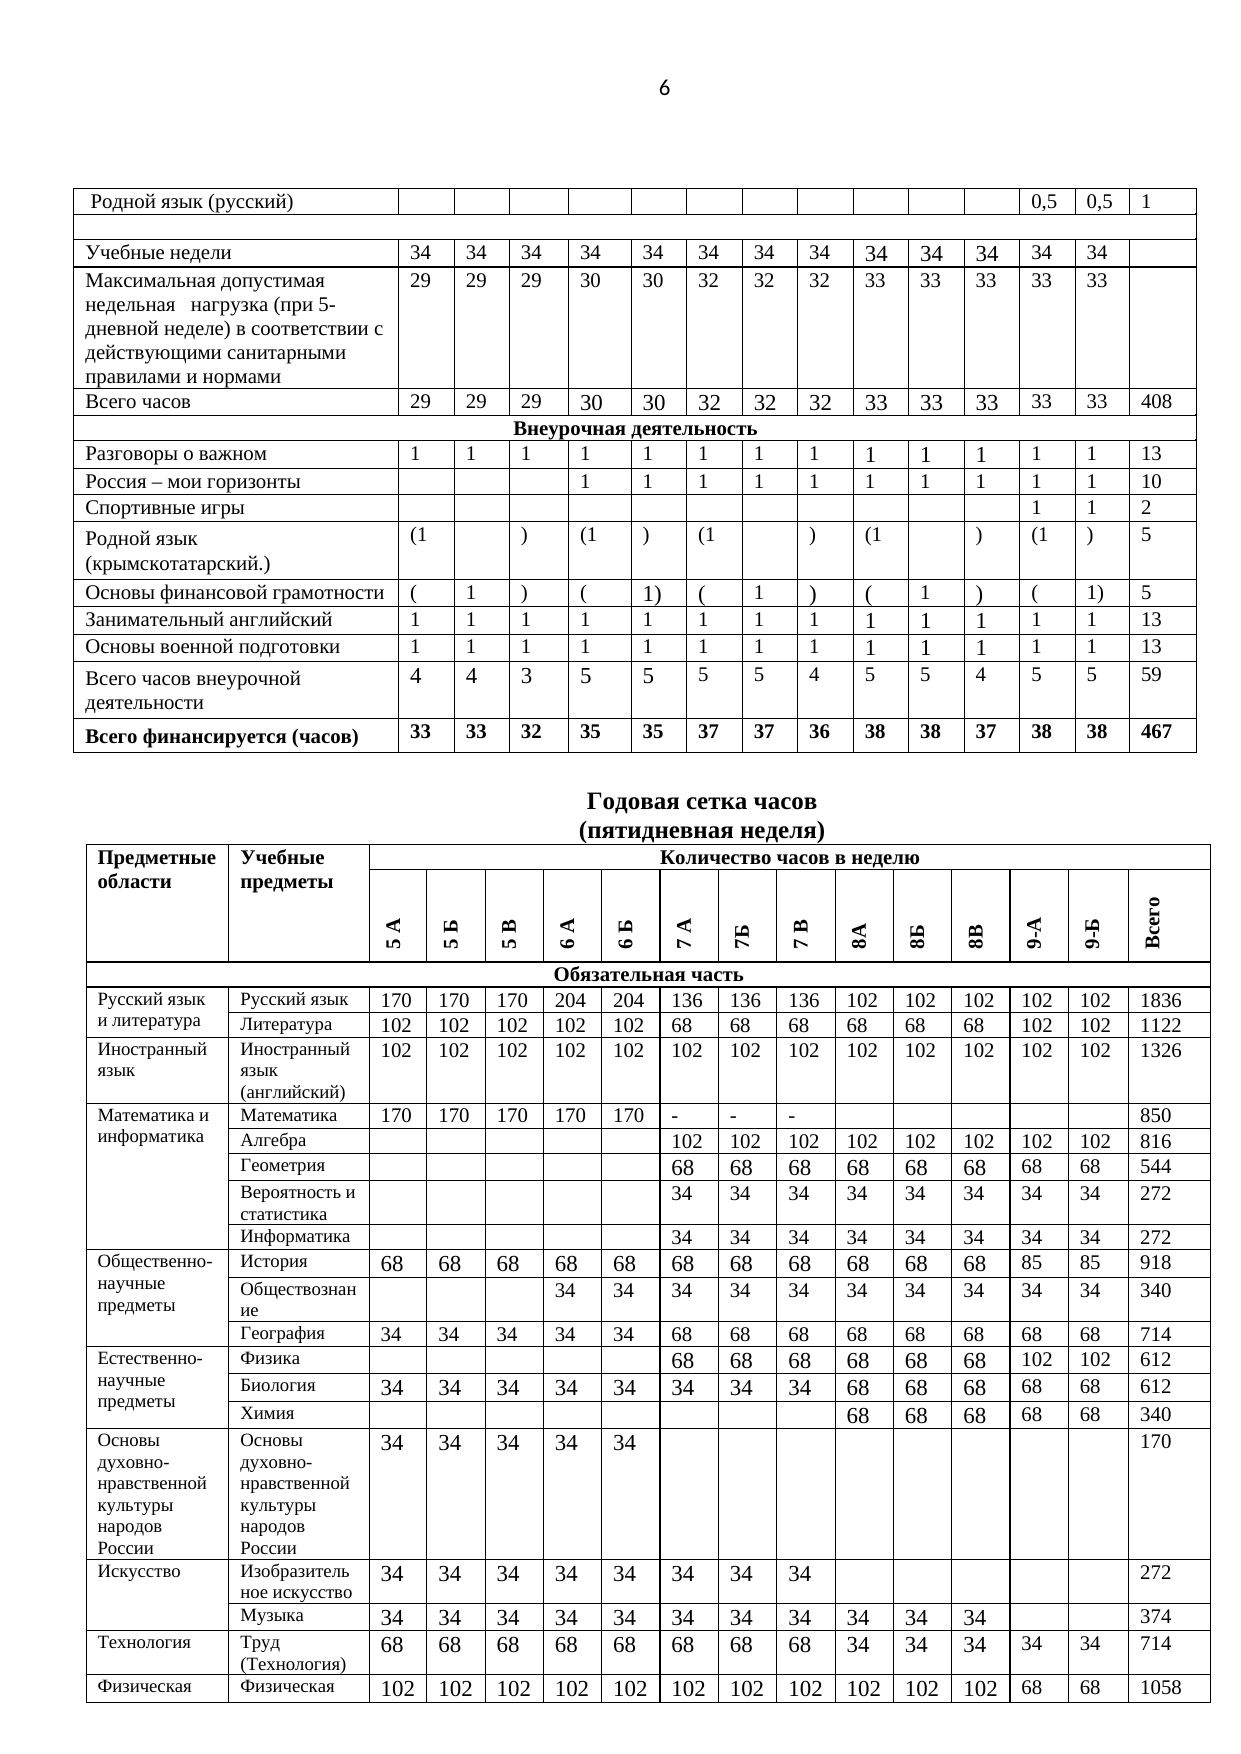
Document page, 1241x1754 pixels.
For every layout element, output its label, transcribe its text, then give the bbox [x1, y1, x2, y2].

table_cell 34 [427, 1429, 485, 1558]
table_cell 102 [427, 1675, 485, 1702]
table_cell 34 [1069, 1225, 1128, 1249]
table_cell 102 [602, 1675, 659, 1702]
table_cell 102 [836, 1675, 893, 1702]
table_cell 102 [952, 1129, 1009, 1153]
table_cell Труд (Технология) [229, 1631, 369, 1674]
table_cell 1 [455, 635, 509, 661]
table_cell [894, 1429, 951, 1558]
table_cell 102 [894, 1129, 951, 1153]
table_cell 34 [836, 1225, 893, 1249]
table_cell Музыка [229, 1604, 369, 1630]
table_cell 33 [909, 389, 964, 415]
table_cell 4 [455, 662, 509, 718]
table_cell [1069, 1560, 1128, 1603]
table_cell [486, 1347, 543, 1373]
table_cell 68 [370, 1250, 426, 1277]
table_cell [687, 495, 742, 521]
table_cell 13 [1130, 607, 1196, 633]
table_cell [455, 469, 509, 494]
table_cell [455, 495, 509, 521]
table_cell 340 [1129, 1278, 1210, 1321]
table_cell 102 [661, 1675, 718, 1702]
table_cell 34 [427, 1322, 485, 1346]
table_cell 35 [569, 719, 631, 752]
table_cell 34 [719, 1278, 776, 1321]
table_cell [427, 1225, 485, 1249]
table_cell [743, 495, 797, 521]
table_cell 34 [777, 1278, 835, 1321]
table_cell 68 [952, 1250, 1009, 1277]
table_cell 34 [965, 240, 1019, 266]
table_cell [370, 1278, 426, 1321]
table_cell [569, 495, 631, 521]
table_cell 34 [602, 1429, 659, 1558]
table_cell 68 [1011, 1675, 1068, 1702]
table_cell 1) [632, 580, 686, 606]
table_cell Литература [229, 1013, 369, 1037]
table_cell 170 [1129, 1429, 1210, 1558]
table_cell 1 [399, 635, 454, 661]
table_cell 102 [1069, 1347, 1128, 1373]
table_cell 34 [661, 1374, 718, 1401]
table_cell [719, 1429, 776, 1558]
table_cell 34 [510, 240, 568, 266]
table_cell 102 [544, 1675, 601, 1702]
table_cell 1 [854, 441, 908, 468]
table_cell 34 [894, 1631, 951, 1674]
table_cell [952, 1560, 1009, 1603]
table_cell 30 [632, 389, 686, 415]
table_cell [1069, 1604, 1128, 1630]
table_cell 32 [510, 719, 568, 752]
table_cell 34 [894, 1225, 951, 1249]
table_cell 102 [719, 1129, 776, 1153]
table_cell 1 [743, 607, 797, 633]
table_cell 34 [486, 1604, 543, 1630]
table_cell 102 [486, 1675, 543, 1702]
table_cell 34 [952, 1631, 1009, 1674]
table_cell [510, 495, 568, 521]
table_cell Обязательная часть [87, 963, 1210, 986]
table_cell ) [798, 522, 853, 579]
table_cell 34 [602, 1322, 659, 1346]
table_cell 34 [836, 1604, 893, 1630]
table_cell [370, 1129, 426, 1153]
table_cell 1 [455, 580, 509, 606]
table_cell 1 [909, 441, 964, 468]
table_cell 85 [1069, 1250, 1128, 1277]
table_cell 68 [1069, 1322, 1128, 1346]
table_cell 34 [1020, 240, 1075, 266]
table_cell 7 В [777, 870, 835, 961]
table_cell 34 [854, 240, 908, 266]
table_cell 102 [370, 1675, 426, 1702]
table_cell 34 [1076, 240, 1129, 266]
table_cell [661, 1402, 718, 1428]
table_cell [370, 1154, 426, 1180]
table_cell 68 [544, 1631, 601, 1674]
table_cell 34 [370, 1374, 426, 1401]
table_cell 34 [427, 1560, 485, 1603]
table_cell 33 [909, 268, 964, 388]
table_cell 1 [569, 635, 631, 661]
table_cell 68 [427, 1631, 485, 1674]
table_cell 5 [1076, 662, 1129, 718]
table_cell 7 А [661, 870, 718, 961]
table_cell 68 [1011, 1402, 1068, 1428]
table_cell ( [569, 580, 631, 606]
table_cell Физическая культура [87, 1675, 228, 1702]
table_cell 38 [1076, 719, 1129, 752]
table_cell 102 [1069, 1038, 1128, 1102]
table_cell 102 [544, 1038, 601, 1102]
table_cell 68 [1011, 1374, 1068, 1401]
table_cell 5 В [486, 870, 543, 961]
table_cell 5 А [370, 870, 426, 961]
table_cell Максимальная допустимая недельная нагрузка (при 5-дневной неделе) в соответствии с действующими санитарными правилами и нормами [74, 268, 398, 388]
table_cell 1326 [1129, 1038, 1210, 1102]
table_cell 33 [399, 719, 454, 752]
table_cell 102 [777, 1038, 835, 1102]
table_cell 272 [1129, 1225, 1210, 1249]
table_cell 34 [370, 1429, 426, 1558]
table_cell 5 [1020, 662, 1075, 718]
table_cell 102 [1069, 988, 1128, 1012]
table_cell 34 [719, 1181, 776, 1224]
table_cell 1 [510, 635, 568, 661]
table_cell Физическая культура [229, 1675, 369, 1702]
table_cell 34 [602, 1560, 659, 1603]
table_cell 68 [661, 1013, 718, 1037]
table_cell 1 [510, 607, 568, 633]
table_cell 612 [1129, 1347, 1210, 1373]
table_cell 102 [1011, 988, 1068, 1012]
table_cell 1 [798, 469, 853, 494]
table_cell 68 [836, 1154, 893, 1180]
table_cell ( [1020, 580, 1075, 606]
table_cell 68 [894, 1347, 951, 1373]
table_cell 102 [719, 1675, 776, 1702]
table_cell 34 [602, 1374, 659, 1401]
table_cell ( [854, 580, 908, 606]
table_cell 34 [569, 240, 631, 266]
table_cell 68 [1069, 1374, 1128, 1401]
table_cell 34 [836, 1631, 893, 1674]
table_cell - [777, 1104, 835, 1127]
table_cell 34 [661, 1560, 718, 1603]
table_cell 32 [743, 389, 797, 415]
table_cell Основы духовно-нравственной культуры народов России [87, 1429, 228, 1558]
table_cell (1 [569, 522, 631, 579]
table_cell 816 [1129, 1129, 1210, 1153]
table_cell 38 [909, 719, 964, 752]
table_cell 1 [743, 635, 797, 661]
table_cell 34 [486, 1374, 543, 1401]
table_cell [544, 1347, 601, 1373]
table_cell 34 [836, 1278, 893, 1321]
table_cell Основы финансовой грамотности [74, 580, 398, 606]
table_cell 34 [719, 1604, 776, 1630]
table_cell ( [399, 580, 454, 606]
table_cell 102 [836, 1129, 893, 1153]
table_cell [544, 1129, 601, 1153]
table_cell 34 [719, 1374, 776, 1401]
table_cell 33 [1020, 389, 1075, 415]
table_cell ) [965, 522, 1019, 579]
table_cell 340 [1129, 1402, 1210, 1428]
table_cell [798, 495, 853, 521]
table_cell 170 [544, 1104, 601, 1127]
table_cell 68 [836, 1250, 893, 1277]
table_cell 1 [1020, 441, 1075, 468]
table_cell - [719, 1104, 776, 1127]
table_cell 1 [909, 580, 964, 606]
table_cell [1069, 1429, 1128, 1558]
table_cell 102 [952, 988, 1009, 1012]
table_cell [399, 189, 454, 214]
table_cell 1122 [1129, 1013, 1210, 1037]
table_cell 68 [370, 1631, 426, 1674]
table_cell 37 [687, 719, 742, 752]
table_cell 33 [854, 389, 908, 415]
table_cell 170 [370, 1104, 426, 1127]
table_cell 4 [965, 662, 1019, 718]
table_cell 1 [909, 469, 964, 494]
table_cell 34 [661, 1225, 718, 1249]
table_cell 1 [1020, 635, 1075, 661]
table_cell 68 [602, 1631, 659, 1674]
table_cell [602, 1181, 659, 1224]
table_cell 68 [719, 1250, 776, 1277]
table_cell 34 [909, 240, 964, 266]
table_cell 1 [1076, 441, 1129, 468]
table_cell 102 [777, 1675, 835, 1702]
table_cell 32 [798, 389, 853, 415]
table_cell 1 [965, 607, 1019, 633]
table_cell 136 [719, 988, 776, 1012]
table_cell 34 [1011, 1181, 1068, 1224]
table_cell 136 [661, 988, 718, 1012]
table_cell [370, 1347, 426, 1373]
table_cell 5 [1130, 522, 1196, 579]
table_cell 13 [1130, 635, 1196, 661]
table_cell 34 [544, 1278, 601, 1321]
table_cell [569, 189, 631, 214]
table_cell 1 [455, 441, 509, 468]
table_cell 34 [836, 1181, 893, 1224]
table_cell ) [632, 522, 686, 579]
table_cell 68 [952, 1374, 1009, 1401]
table_cell 68 [836, 1374, 893, 1401]
table_cell 714 [1129, 1631, 1210, 1674]
table_cell 102 [952, 1038, 1009, 1102]
table_cell 1 [687, 469, 742, 494]
table_cell [909, 522, 964, 579]
table_cell [1011, 1104, 1068, 1127]
table_cell 34 [427, 1604, 485, 1630]
table_cell [427, 1181, 485, 1224]
table_cell Естественно-научные предметы [87, 1347, 228, 1428]
table_cell Изобразительное искусство [229, 1560, 369, 1603]
table_cell [909, 495, 964, 521]
table_cell 170 [602, 1104, 659, 1127]
table_cell ( [687, 580, 742, 606]
table_cell [1011, 1560, 1068, 1603]
table_cell [777, 1429, 835, 1558]
table_cell 34 [1069, 1181, 1128, 1224]
table_cell 37 [965, 719, 1019, 752]
table_cell [370, 1181, 426, 1224]
table_cell 5 [687, 662, 742, 718]
table_cell 1 [399, 441, 454, 468]
table_cell 68 [952, 1347, 1009, 1373]
table_cell 32 [798, 268, 853, 388]
table_cell 34 [1069, 1278, 1128, 1321]
table_cell 204 [602, 988, 659, 1012]
table_cell 1 [1130, 189, 1196, 214]
table_cell [1011, 1604, 1068, 1630]
table_cell [370, 1225, 426, 1249]
table_cell Русский язык [229, 988, 369, 1012]
table_cell 59 [1130, 662, 1196, 718]
table_cell 136 [777, 988, 835, 1012]
table_cell 34 [777, 1181, 835, 1224]
table_cell 1 [687, 607, 742, 633]
table_cell [602, 1225, 659, 1249]
table_cell 102 [1069, 1129, 1128, 1153]
table_cell 204 [544, 988, 601, 1012]
table_cell 6 Б [602, 870, 659, 961]
table_cell [836, 1560, 893, 1603]
table_cell [952, 1429, 1009, 1558]
table_cell [743, 189, 797, 214]
table_cell 68 [486, 1631, 543, 1674]
table_cell 102 [1011, 1013, 1068, 1037]
table_cell Занимательный английский [74, 607, 398, 633]
table_cell 34 [399, 240, 454, 266]
table_cell Физика [229, 1347, 369, 1373]
table_cell 467 [1130, 719, 1196, 752]
table_cell 34 [743, 240, 797, 266]
table_cell (1 [399, 522, 454, 579]
table_cell 1 [399, 607, 454, 633]
table_cell 35 [632, 719, 686, 752]
table_cell 1058 [1129, 1675, 1210, 1702]
table_cell ) [510, 522, 568, 579]
table_cell [909, 189, 964, 214]
table_cell 102 [1069, 1013, 1128, 1037]
table_cell 34 [798, 240, 853, 266]
table_cell 68 [544, 1250, 601, 1277]
table_cell 68 [894, 1374, 951, 1401]
table_cell [486, 1181, 543, 1224]
table_cell 68 [836, 1402, 893, 1428]
table_cell 34 [370, 1604, 426, 1630]
table_cell 1 [854, 607, 908, 633]
table_cell [544, 1225, 601, 1249]
table_cell 34 [427, 1374, 485, 1401]
table_cell 33 [965, 268, 1019, 388]
table_cell 102 [894, 988, 951, 1012]
table_cell 1 [569, 469, 631, 494]
table_cell 5 [632, 662, 686, 718]
table_cell [836, 1104, 893, 1127]
table_cell (1 [1020, 522, 1075, 579]
table_cell [427, 1154, 485, 1180]
table_cell [544, 1154, 601, 1180]
table_cell 36 [798, 719, 853, 752]
table_cell [544, 1181, 601, 1224]
table_cell 374 [1129, 1604, 1210, 1630]
table_cell 34 [777, 1374, 835, 1401]
table_cell 102 [777, 1129, 835, 1153]
table_cell 68 [894, 1013, 951, 1037]
table_cell Иностранный язык (английский) [229, 1038, 369, 1102]
table_cell 68 [719, 1013, 776, 1037]
table_cell 102 [661, 1038, 718, 1102]
table_cell 32 [687, 389, 742, 415]
table_cell [427, 1278, 485, 1321]
table_cell Родной язык (русский) [74, 189, 398, 214]
table_cell 33 [1020, 268, 1075, 388]
table_cell 1 [1076, 635, 1129, 661]
table_cell 8Б [894, 870, 951, 961]
table_cell Учебные недели [74, 240, 398, 266]
table_cell 34 [486, 1560, 543, 1603]
table_cell 1 [569, 607, 631, 633]
table_cell 4 [399, 662, 454, 718]
table_cell 1 [909, 635, 964, 661]
table_cell [1130, 268, 1196, 388]
table_cell 1 [632, 607, 686, 633]
table_cell 33 [1076, 389, 1129, 415]
table_cell [952, 1104, 1009, 1127]
table_cell 102 [894, 1675, 951, 1702]
table_cell 68 [602, 1250, 659, 1277]
table_cell 102 [1011, 1129, 1068, 1153]
table_cell Разговоры о важном [74, 441, 398, 468]
table_cell 68 [1069, 1402, 1128, 1428]
table_cell 34 [777, 1560, 835, 1603]
table_cell 34 [952, 1225, 1009, 1249]
table_cell 68 [486, 1250, 543, 1277]
table_cell 34 [1011, 1631, 1068, 1674]
table_cell (1 [687, 522, 742, 579]
table_cell 34 [894, 1181, 951, 1224]
table_cell 30 [569, 389, 631, 415]
table_cell 102 [836, 1038, 893, 1102]
table_cell [1130, 240, 1196, 266]
table_cell 34 [602, 1604, 659, 1630]
table_cell 68 [777, 1250, 835, 1277]
table_cell 68 [719, 1631, 776, 1674]
table_cell 5 [909, 662, 964, 718]
table_cell 1 [1020, 495, 1075, 521]
table_cell 34 [719, 1225, 776, 1249]
table_cell 29 [455, 389, 509, 415]
table_cell 34 [894, 1604, 951, 1630]
table_cell 170 [486, 988, 543, 1012]
table_cell [370, 1402, 426, 1428]
table_cell 102 [486, 1038, 543, 1102]
table_cell [455, 522, 509, 579]
table_cell 68 [427, 1250, 485, 1277]
table_cell 68 [777, 1154, 835, 1180]
table_cell 68 [894, 1322, 951, 1346]
table_cell 0,5 [1020, 189, 1075, 214]
table_cell 68 [777, 1347, 835, 1373]
table_cell [399, 495, 454, 521]
table_cell 68 [952, 1154, 1009, 1180]
table_cell 102 [427, 1038, 485, 1102]
table_cell Математика и информатика [87, 1104, 228, 1249]
table_cell 102 [1011, 1038, 1068, 1102]
table_cell [486, 1225, 543, 1249]
table_cell 68 [661, 1250, 718, 1277]
table_cell 1 [632, 441, 686, 468]
table_cell 1 [632, 635, 686, 661]
table_cell 68 [952, 1402, 1009, 1428]
table_cell Всего финансируется (часов) [74, 719, 398, 752]
table_cell [455, 189, 509, 214]
table_cell История [229, 1250, 369, 1277]
table_cell 34 [486, 1429, 543, 1558]
table_cell Искусство [87, 1560, 228, 1630]
table_cell 68 [1069, 1154, 1128, 1180]
table_cell 102 [894, 1038, 951, 1102]
table_cell 1 [909, 607, 964, 633]
table_cell Вероятность и статистика [229, 1181, 369, 1224]
table_cell [427, 1347, 485, 1373]
table_cell 102 [370, 1038, 426, 1102]
table_cell [510, 189, 568, 214]
table_cell [486, 1154, 543, 1180]
table_cell [427, 1402, 485, 1428]
table_cell 68 [836, 1013, 893, 1037]
table_cell [486, 1278, 543, 1321]
table_header Количество часов в неделю [370, 845, 1210, 869]
table_cell 3 [510, 662, 568, 718]
table_cell Россия – мои горизонты [74, 469, 398, 494]
table_cell 34 [1069, 1631, 1128, 1674]
table_cell 7Б [719, 870, 776, 961]
table_cell 68 [661, 1631, 718, 1674]
table_cell Иностранный язык [87, 1038, 228, 1102]
table_cell 544 [1129, 1154, 1210, 1180]
table_cell 32 [743, 268, 797, 388]
table_cell 1 [965, 469, 1019, 494]
table_cell 34 [687, 240, 742, 266]
table_cell 102 [719, 1038, 776, 1102]
table_cell [687, 189, 742, 214]
table_cell 29 [510, 268, 568, 388]
list (пятидневная неделя) [223, 815, 1181, 844]
table_cell ) [798, 580, 853, 606]
table_cell ) [510, 580, 568, 606]
table_cell [74, 215, 1196, 239]
table_cell 0,5 [1076, 189, 1129, 214]
table_cell 1 [569, 441, 631, 468]
table_cell [965, 495, 1019, 521]
table_cell 1 [965, 441, 1019, 468]
table_cell 34 [486, 1322, 543, 1346]
table_cell 33 [1076, 268, 1129, 388]
table_cell 68 [952, 1322, 1009, 1346]
table_cell 170 [370, 988, 426, 1012]
list Годовая сетка часов [223, 786, 1181, 815]
table_cell 6 А [544, 870, 601, 961]
table_cell 68 [894, 1250, 951, 1277]
table_cell 34 [544, 1429, 601, 1558]
table_header Предметные области [87, 845, 228, 961]
table_cell 34 [952, 1278, 1009, 1321]
table_cell Всего часов [74, 389, 398, 415]
table_cell 34 [1011, 1225, 1068, 1249]
table_cell 408 [1130, 389, 1196, 415]
table_cell Всего [1129, 870, 1210, 961]
table_cell [798, 189, 853, 214]
table_cell 272 [1129, 1181, 1210, 1224]
table_cell Информатика [229, 1225, 369, 1249]
table_cell 68 [1011, 1322, 1068, 1346]
table_cell 68 [661, 1347, 718, 1373]
table_cell 8А [836, 870, 893, 961]
table_cell 102 [602, 1038, 659, 1102]
table_cell Геометрия [229, 1154, 369, 1180]
table_cell 170 [427, 1104, 485, 1127]
table_cell 30 [632, 268, 686, 388]
table_cell 34 [544, 1374, 601, 1401]
table_cell Спортивные игры [74, 495, 398, 521]
table_cell [602, 1129, 659, 1153]
table_cell 1 [798, 441, 853, 468]
table_cell 102 [544, 1013, 601, 1037]
table_cell 1 [687, 441, 742, 468]
table_cell 68 [777, 1013, 835, 1037]
table_cell 34 [370, 1322, 426, 1346]
table_cell Технология [87, 1631, 228, 1674]
table_cell 34 [719, 1560, 776, 1603]
table_cell 13 [1130, 441, 1196, 468]
table_cell Математика [229, 1104, 369, 1127]
table_header Учебные предметы [229, 845, 369, 961]
table_cell 68 [661, 1322, 718, 1346]
table_cell [602, 1154, 659, 1180]
table_cell 68 [719, 1154, 776, 1180]
table_cell 30 [569, 268, 631, 388]
table_cell 68 [719, 1322, 776, 1346]
table_cell 272 [1129, 1560, 1210, 1603]
table_cell [661, 1429, 718, 1558]
table_cell Основы духовно-нравственной культуры народов России [229, 1429, 369, 1558]
table_cell 170 [427, 988, 485, 1012]
table_cell [544, 1402, 601, 1428]
table_cell Основы военной подготовки [74, 635, 398, 661]
table_cell [965, 189, 1019, 214]
table_cell 1 [1020, 469, 1075, 494]
table_cell 68 [894, 1402, 951, 1428]
table_cell 68 [952, 1013, 1009, 1037]
table_cell 1 [743, 469, 797, 494]
table_cell Обществознание [229, 1278, 369, 1321]
table_cell 68 [836, 1322, 893, 1346]
table_cell 34 [455, 240, 509, 266]
table_cell Всего часов внеурочной деятельности [74, 662, 398, 718]
table_cell 1 [1076, 607, 1129, 633]
table_cell 68 [894, 1154, 951, 1180]
table_cell 34 [370, 1560, 426, 1603]
table_cell 9-Б [1069, 870, 1128, 961]
table_cell 33 [854, 268, 908, 388]
table_cell 102 [1011, 1347, 1068, 1373]
table_cell 34 [777, 1225, 835, 1249]
table_cell 34 [602, 1278, 659, 1321]
table_cell 170 [486, 1104, 543, 1127]
table_cell 102 [661, 1129, 718, 1153]
table_cell 68 [1011, 1154, 1068, 1180]
table_cell 1 [798, 635, 853, 661]
table_cell 1 [965, 635, 1019, 661]
table_cell 68 [777, 1322, 835, 1346]
table_cell Общественно-научные предметы [87, 1250, 228, 1346]
table_cell [719, 1402, 776, 1428]
table_cell 34 [894, 1278, 951, 1321]
table_cell 29 [399, 389, 454, 415]
table_cell 9-А [1011, 870, 1068, 961]
table_cell 68 [661, 1154, 718, 1180]
table_cell 1 [743, 441, 797, 468]
table_cell [632, 189, 686, 214]
table_cell [486, 1129, 543, 1153]
table_cell (1 [854, 522, 908, 579]
table_cell [602, 1402, 659, 1428]
table_cell 33 [965, 389, 1019, 415]
table_cell 1 [854, 635, 908, 661]
table_cell 68 [836, 1347, 893, 1373]
table_cell 68 [1069, 1675, 1128, 1702]
table_cell 8В [952, 870, 1009, 961]
table_cell [399, 469, 454, 494]
table_cell 1 [455, 607, 509, 633]
table_cell 1 [1020, 607, 1075, 633]
table_cell [1011, 1429, 1068, 1558]
table_cell 37 [743, 719, 797, 752]
table_cell [777, 1402, 835, 1428]
table_cell - [661, 1104, 718, 1127]
table_cell 29 [510, 389, 568, 415]
table_cell 102 [427, 1013, 485, 1037]
table_cell 29 [399, 268, 454, 388]
table_cell Внеурочная деятельность [74, 416, 1196, 440]
table_cell 34 [661, 1181, 718, 1224]
table_cell [836, 1429, 893, 1558]
table_cell География [229, 1322, 369, 1346]
table_cell 34 [661, 1278, 718, 1321]
table_cell 102 [486, 1013, 543, 1037]
table_cell 1 [1076, 495, 1129, 521]
table_cell [486, 1402, 543, 1428]
table_cell 34 [952, 1604, 1009, 1630]
table_cell 2 [1130, 495, 1196, 521]
table_cell 1 [1076, 469, 1129, 494]
table_cell 34 [777, 1604, 835, 1630]
table_cell 68 [777, 1631, 835, 1674]
table_cell [894, 1104, 951, 1127]
table_cell 32 [687, 268, 742, 388]
table_cell Родной язык (крымскотатарский.) [74, 522, 398, 579]
table_cell 38 [854, 719, 908, 752]
table_cell Русский язык и литература [87, 988, 228, 1037]
table_cell 612 [1129, 1374, 1210, 1401]
table_cell 102 [836, 988, 893, 1012]
table_cell 5 [569, 662, 631, 718]
table_cell 29 [455, 268, 509, 388]
table_cell [510, 469, 568, 494]
table_cell 1 [510, 441, 568, 468]
table_cell [894, 1560, 951, 1603]
table_cell [602, 1347, 659, 1373]
table_cell 1 [687, 635, 742, 661]
table_cell Алгебра [229, 1129, 369, 1153]
table_cell [427, 1129, 485, 1153]
table_cell 68 [719, 1347, 776, 1373]
table_cell Биология [229, 1374, 369, 1401]
table_cell Химия [229, 1402, 369, 1428]
table_cell 714 [1129, 1322, 1210, 1346]
table_cell [1069, 1104, 1128, 1127]
table_cell ) [965, 580, 1019, 606]
table_cell 1 [798, 607, 853, 633]
table_cell 5 [854, 662, 908, 718]
table_cell 1) [1076, 580, 1129, 606]
table_cell 1 [743, 580, 797, 606]
table_cell 34 [952, 1181, 1009, 1224]
table_cell 1 [632, 469, 686, 494]
table_cell 918 [1129, 1250, 1210, 1277]
table_cell 34 [661, 1604, 718, 1630]
table_cell 38 [1020, 719, 1075, 752]
table_cell 34 [632, 240, 686, 266]
table_cell 102 [370, 1013, 426, 1037]
table_cell 5 [1130, 580, 1196, 606]
table_cell 1836 [1129, 988, 1210, 1012]
table_cell 102 [952, 1675, 1009, 1702]
table_cell 10 [1130, 469, 1196, 494]
table_cell [632, 495, 686, 521]
table_cell [743, 522, 797, 579]
table_cell 1 [854, 469, 908, 494]
table_cell [854, 495, 908, 521]
table_cell 85 [1011, 1250, 1068, 1277]
table_cell ) [1076, 522, 1129, 579]
table_cell 34 [1011, 1278, 1068, 1321]
table_cell 34 [544, 1560, 601, 1603]
table_cell 34 [544, 1322, 601, 1346]
table_cell 34 [544, 1604, 601, 1630]
table_cell 4 [798, 662, 853, 718]
table_cell 5 [743, 662, 797, 718]
table_cell 850 [1129, 1104, 1210, 1127]
table_cell 5 Б [427, 870, 485, 961]
table_cell 33 [455, 719, 509, 752]
table_cell [854, 189, 908, 214]
table_cell 102 [602, 1013, 659, 1037]
